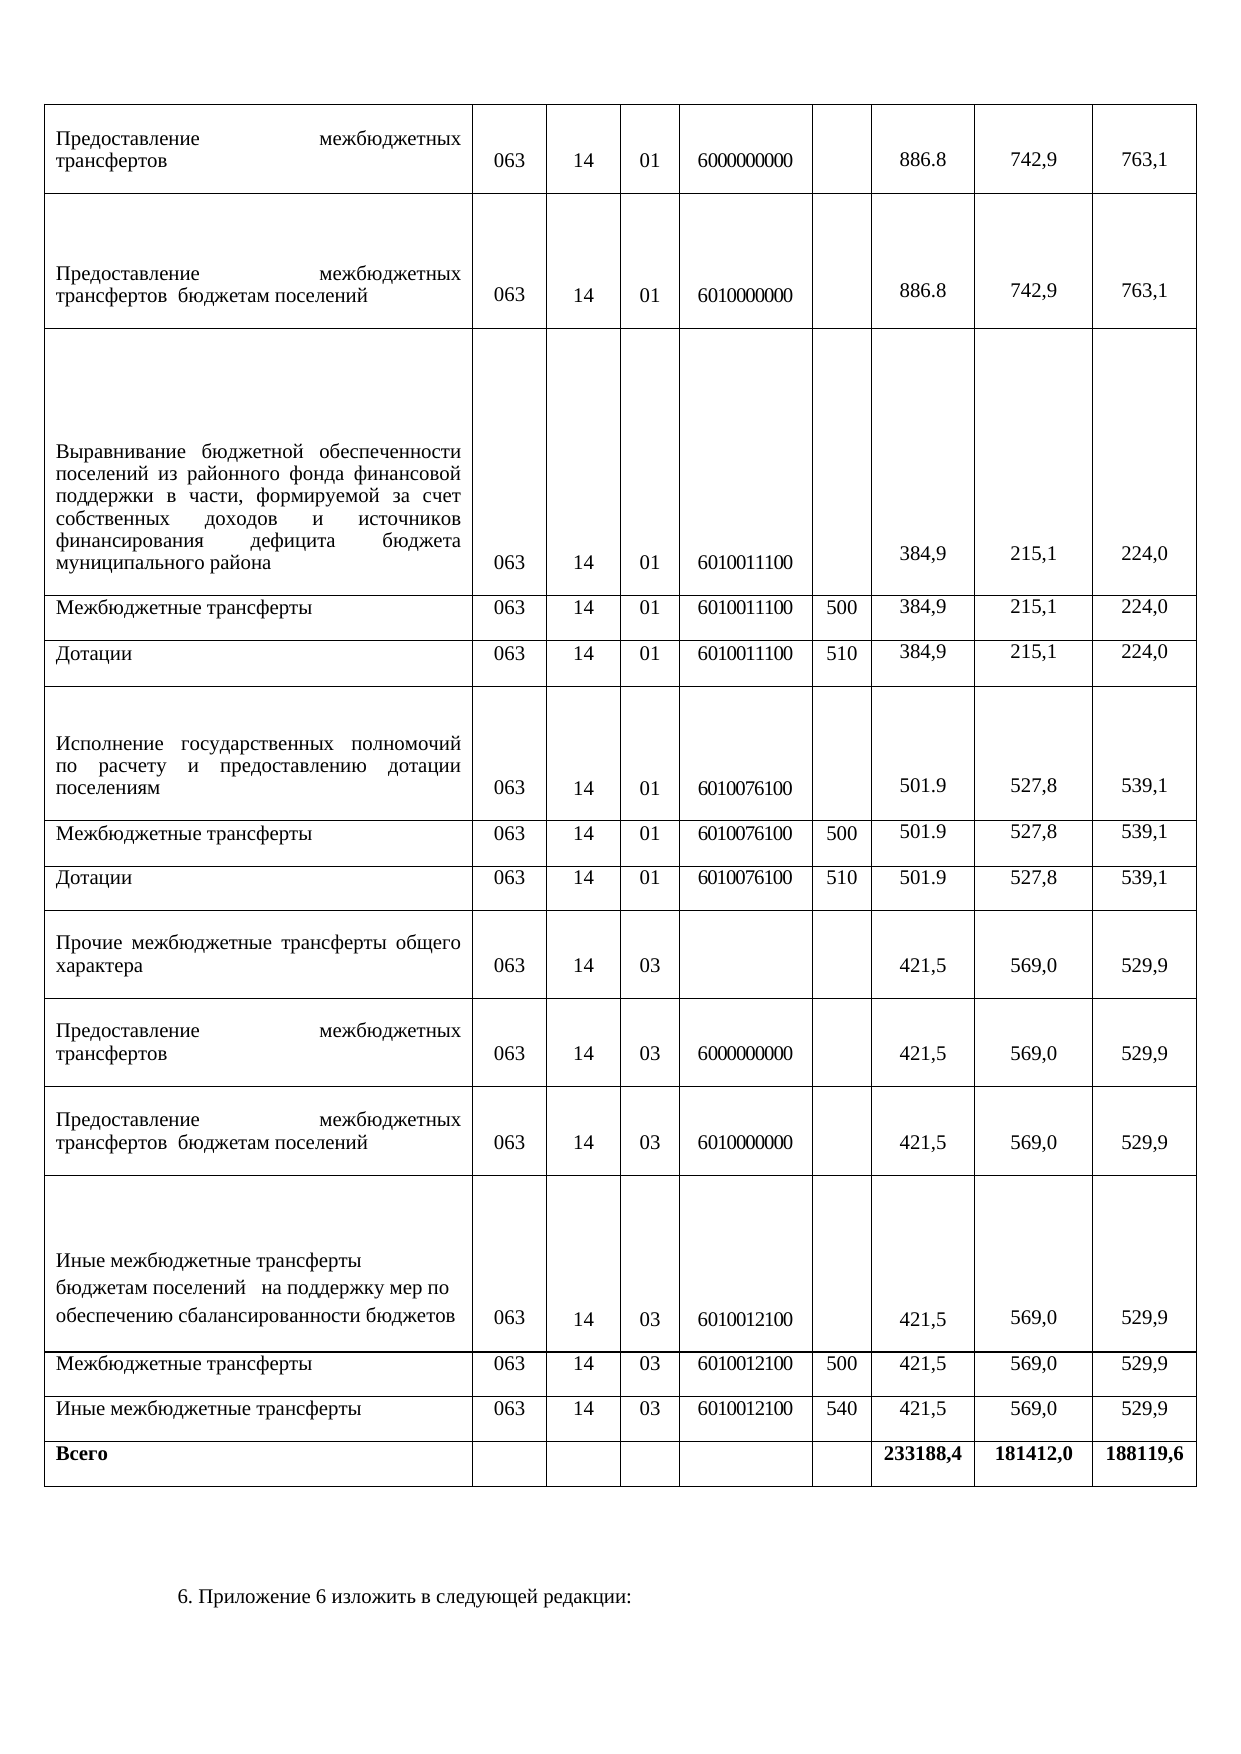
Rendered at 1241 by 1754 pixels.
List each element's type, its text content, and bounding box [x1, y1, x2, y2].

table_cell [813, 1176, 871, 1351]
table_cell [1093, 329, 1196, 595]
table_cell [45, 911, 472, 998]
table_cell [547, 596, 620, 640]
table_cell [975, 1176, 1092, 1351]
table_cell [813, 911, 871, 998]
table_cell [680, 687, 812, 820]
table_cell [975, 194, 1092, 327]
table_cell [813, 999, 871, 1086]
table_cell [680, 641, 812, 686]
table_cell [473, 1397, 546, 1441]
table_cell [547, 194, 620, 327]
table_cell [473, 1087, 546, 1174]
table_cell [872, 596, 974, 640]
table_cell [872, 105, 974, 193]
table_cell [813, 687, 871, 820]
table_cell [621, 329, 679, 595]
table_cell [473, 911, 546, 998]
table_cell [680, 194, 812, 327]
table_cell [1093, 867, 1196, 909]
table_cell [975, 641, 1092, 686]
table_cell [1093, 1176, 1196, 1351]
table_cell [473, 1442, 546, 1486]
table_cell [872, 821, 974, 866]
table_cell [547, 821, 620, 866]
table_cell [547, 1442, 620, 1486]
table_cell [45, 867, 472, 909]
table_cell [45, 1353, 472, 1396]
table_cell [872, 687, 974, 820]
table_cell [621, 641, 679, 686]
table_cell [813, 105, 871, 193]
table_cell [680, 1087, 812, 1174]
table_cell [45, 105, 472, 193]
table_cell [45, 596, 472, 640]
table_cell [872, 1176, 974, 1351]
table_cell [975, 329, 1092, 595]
list 6. Приложение 6 изложить в следующей редакции: [177, 1584, 1152, 1608]
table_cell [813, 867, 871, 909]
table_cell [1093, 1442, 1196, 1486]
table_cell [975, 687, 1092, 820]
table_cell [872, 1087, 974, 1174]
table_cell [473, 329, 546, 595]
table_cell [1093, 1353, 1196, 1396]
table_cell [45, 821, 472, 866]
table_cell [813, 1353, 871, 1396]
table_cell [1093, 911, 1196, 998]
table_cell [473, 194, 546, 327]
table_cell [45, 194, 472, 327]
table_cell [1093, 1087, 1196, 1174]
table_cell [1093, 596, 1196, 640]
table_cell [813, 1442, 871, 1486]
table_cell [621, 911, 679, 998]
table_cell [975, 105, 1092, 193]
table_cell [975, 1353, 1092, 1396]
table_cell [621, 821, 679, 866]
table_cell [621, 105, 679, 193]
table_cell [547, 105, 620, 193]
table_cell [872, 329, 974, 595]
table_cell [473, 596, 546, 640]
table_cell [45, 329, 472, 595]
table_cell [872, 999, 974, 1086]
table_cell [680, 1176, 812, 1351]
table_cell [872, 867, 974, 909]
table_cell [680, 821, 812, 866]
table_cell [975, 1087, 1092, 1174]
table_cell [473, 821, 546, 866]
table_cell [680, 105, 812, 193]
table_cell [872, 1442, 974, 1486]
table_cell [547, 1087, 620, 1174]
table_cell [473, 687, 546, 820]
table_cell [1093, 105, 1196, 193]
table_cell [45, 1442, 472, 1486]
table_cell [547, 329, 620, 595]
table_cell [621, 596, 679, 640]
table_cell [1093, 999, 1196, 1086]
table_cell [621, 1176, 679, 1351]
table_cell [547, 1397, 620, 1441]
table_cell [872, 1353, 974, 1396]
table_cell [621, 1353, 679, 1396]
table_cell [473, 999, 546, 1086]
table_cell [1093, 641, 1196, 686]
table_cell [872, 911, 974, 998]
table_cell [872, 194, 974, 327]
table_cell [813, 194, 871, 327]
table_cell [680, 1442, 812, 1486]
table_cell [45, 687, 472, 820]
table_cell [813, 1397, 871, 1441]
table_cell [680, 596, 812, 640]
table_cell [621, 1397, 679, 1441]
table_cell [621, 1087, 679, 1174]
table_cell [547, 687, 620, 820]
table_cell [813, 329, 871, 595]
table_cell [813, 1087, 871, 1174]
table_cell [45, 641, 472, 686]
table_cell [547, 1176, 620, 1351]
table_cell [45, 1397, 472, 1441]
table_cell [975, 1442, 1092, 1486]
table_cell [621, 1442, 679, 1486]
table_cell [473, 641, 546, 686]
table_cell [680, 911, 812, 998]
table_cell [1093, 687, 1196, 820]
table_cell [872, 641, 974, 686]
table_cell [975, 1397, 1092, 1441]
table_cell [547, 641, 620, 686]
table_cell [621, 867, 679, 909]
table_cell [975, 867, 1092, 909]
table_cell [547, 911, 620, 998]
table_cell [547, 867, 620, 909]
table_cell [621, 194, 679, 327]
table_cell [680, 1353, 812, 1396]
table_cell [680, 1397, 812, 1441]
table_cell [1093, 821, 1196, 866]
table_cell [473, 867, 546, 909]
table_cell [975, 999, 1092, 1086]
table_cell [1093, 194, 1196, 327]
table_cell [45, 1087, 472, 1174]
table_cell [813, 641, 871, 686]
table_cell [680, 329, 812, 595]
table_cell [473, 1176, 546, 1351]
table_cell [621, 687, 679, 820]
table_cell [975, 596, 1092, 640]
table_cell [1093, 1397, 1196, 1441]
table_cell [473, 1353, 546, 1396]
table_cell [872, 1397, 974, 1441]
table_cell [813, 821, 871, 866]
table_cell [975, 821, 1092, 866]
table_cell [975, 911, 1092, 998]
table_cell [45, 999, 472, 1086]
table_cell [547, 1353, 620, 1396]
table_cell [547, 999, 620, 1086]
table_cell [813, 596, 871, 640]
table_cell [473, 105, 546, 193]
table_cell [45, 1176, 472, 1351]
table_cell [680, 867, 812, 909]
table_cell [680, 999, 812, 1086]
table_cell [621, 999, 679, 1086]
